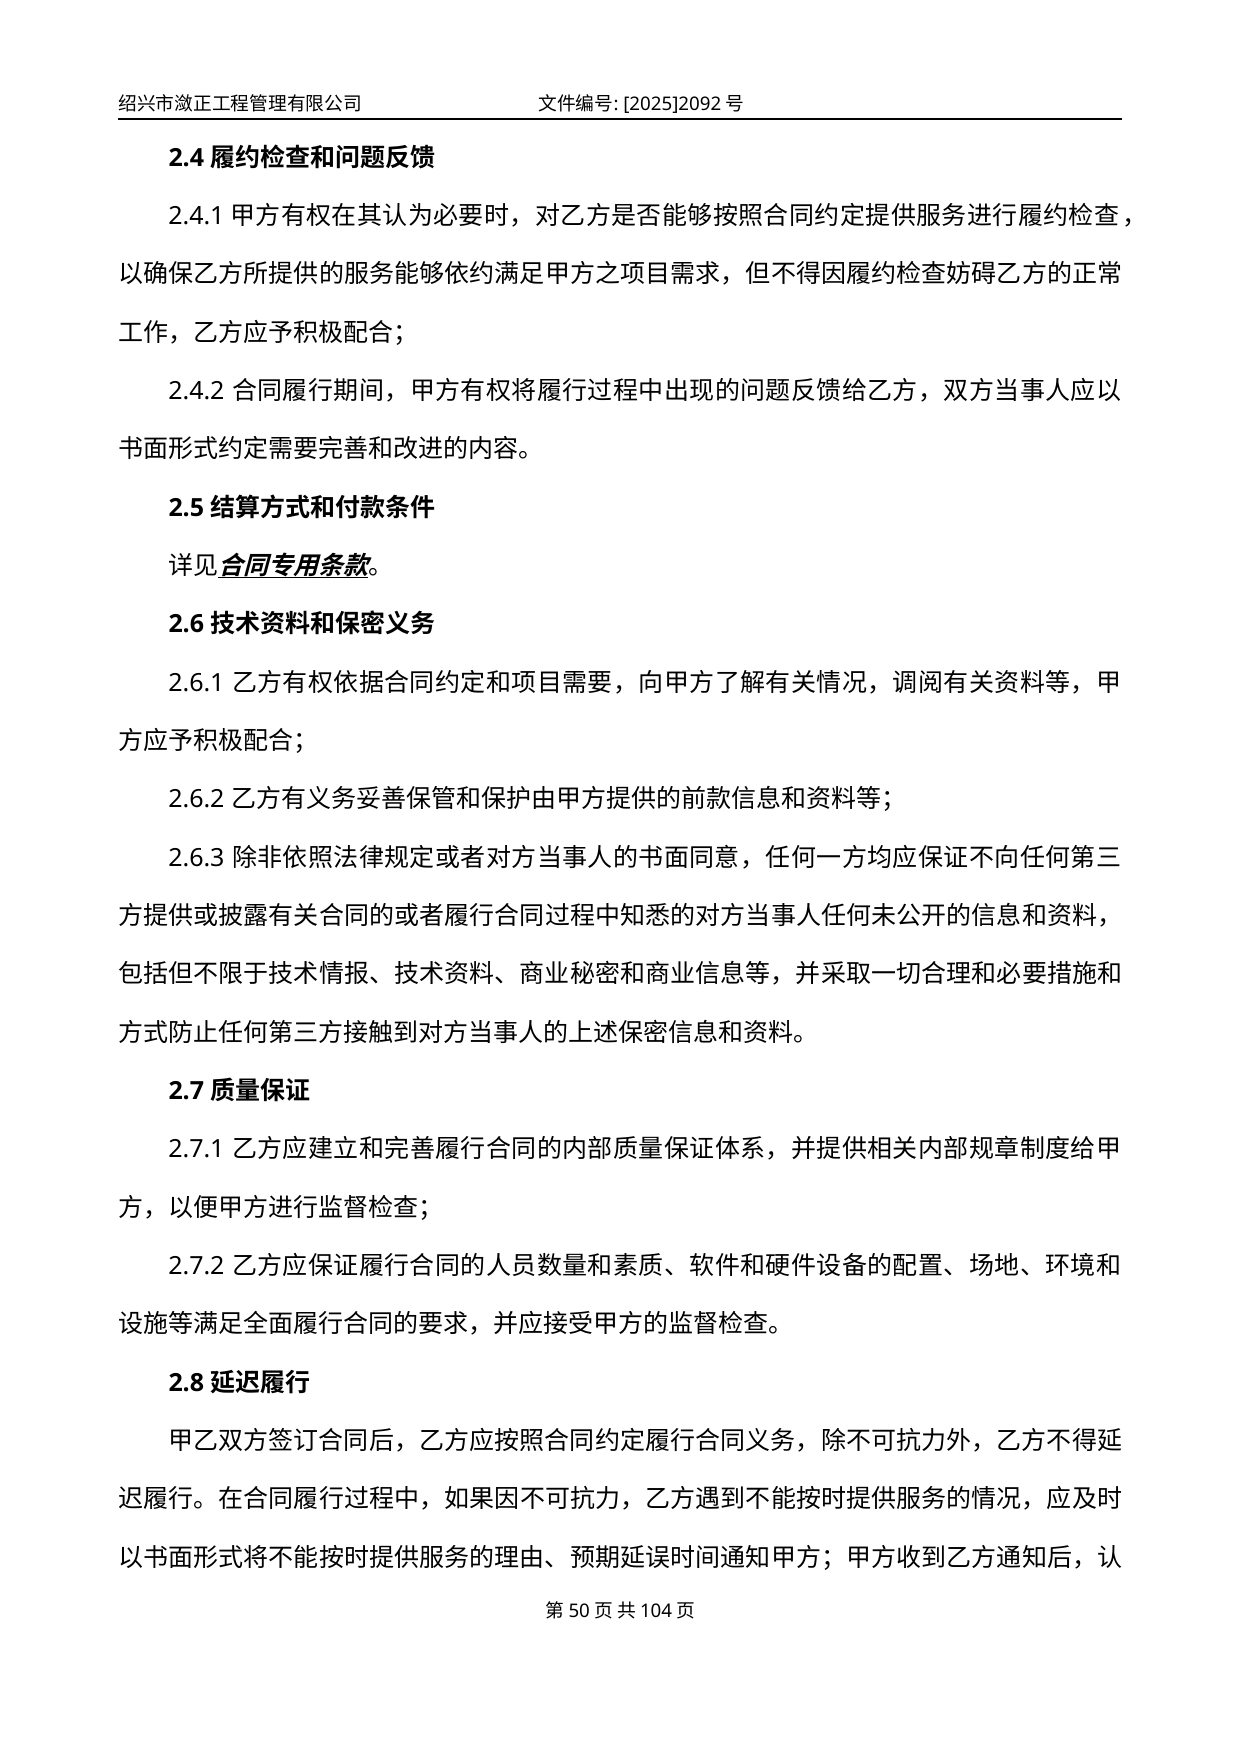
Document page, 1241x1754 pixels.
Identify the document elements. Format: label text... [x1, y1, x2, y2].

text 详见合同专用条款。 [118, 528, 1122, 586]
text 2.6.1 乙方有权依据合同约定和项目需要，向甲方了解有关情况，调阅有关资料等，甲方应予积极配合； [118, 644, 1122, 761]
text 2.7 质量保证 [118, 1053, 1122, 1111]
text 2.4.2 合同履行期间，甲方有权将履行过程中出现的问题反馈给乙方，双方当事人应以书面形式约定需要完善和改进的内容。 [118, 353, 1122, 469]
text 2.8 延迟履行 [118, 1344, 1122, 1403]
text 2.6.2 乙方有义务妥善保管和保护由甲方提供的前款信息和资料等； [118, 761, 1122, 819]
text 2.7.2 乙方应保证履行合同的人员数量和素质、软件和硬件设备的配置、场地、环境和设施等满足全面履行合同的要求，并应接受甲方的监督检查。 [118, 1228, 1122, 1344]
text 2.4.1甲方有权在其认为必要时，对乙方是否能够按照合同约定提供服务进行履约检查，以确保乙方所提供的服务能够依约满足甲方之项目需求，但不得因履约检查妨碍乙方的正常工作，乙方应予积极配合； [118, 178, 1122, 353]
text 2.6 技术资料和保密义务 [118, 586, 1122, 644]
text 2.5 结算方式和付款条件 [118, 469, 1122, 528]
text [118, 1403, 1122, 1578]
text 2.4 履约检查和问题反馈 [118, 120, 1122, 178]
text 2.6.3 除非依照法律规定或者对方当事人的书面同意，任何一方均应保证不向任何第三方提供或披露有关合同的或者履行合同过程中知悉的对方当事人任何未公开的信息和资料，包括但不限于技术情报、技术资料、商业秘密和商业信息等，并采取一切合理和必要措施和方式防止任何第三方接触到对方当事人的上述保密信息和资料。 [118, 819, 1122, 1053]
text 2.7.1 乙方应建立和完善履行合同的内部质量保证体系，并提供相关内部规章制度给甲方，以便甲方进行监督检查； [118, 1111, 1122, 1228]
